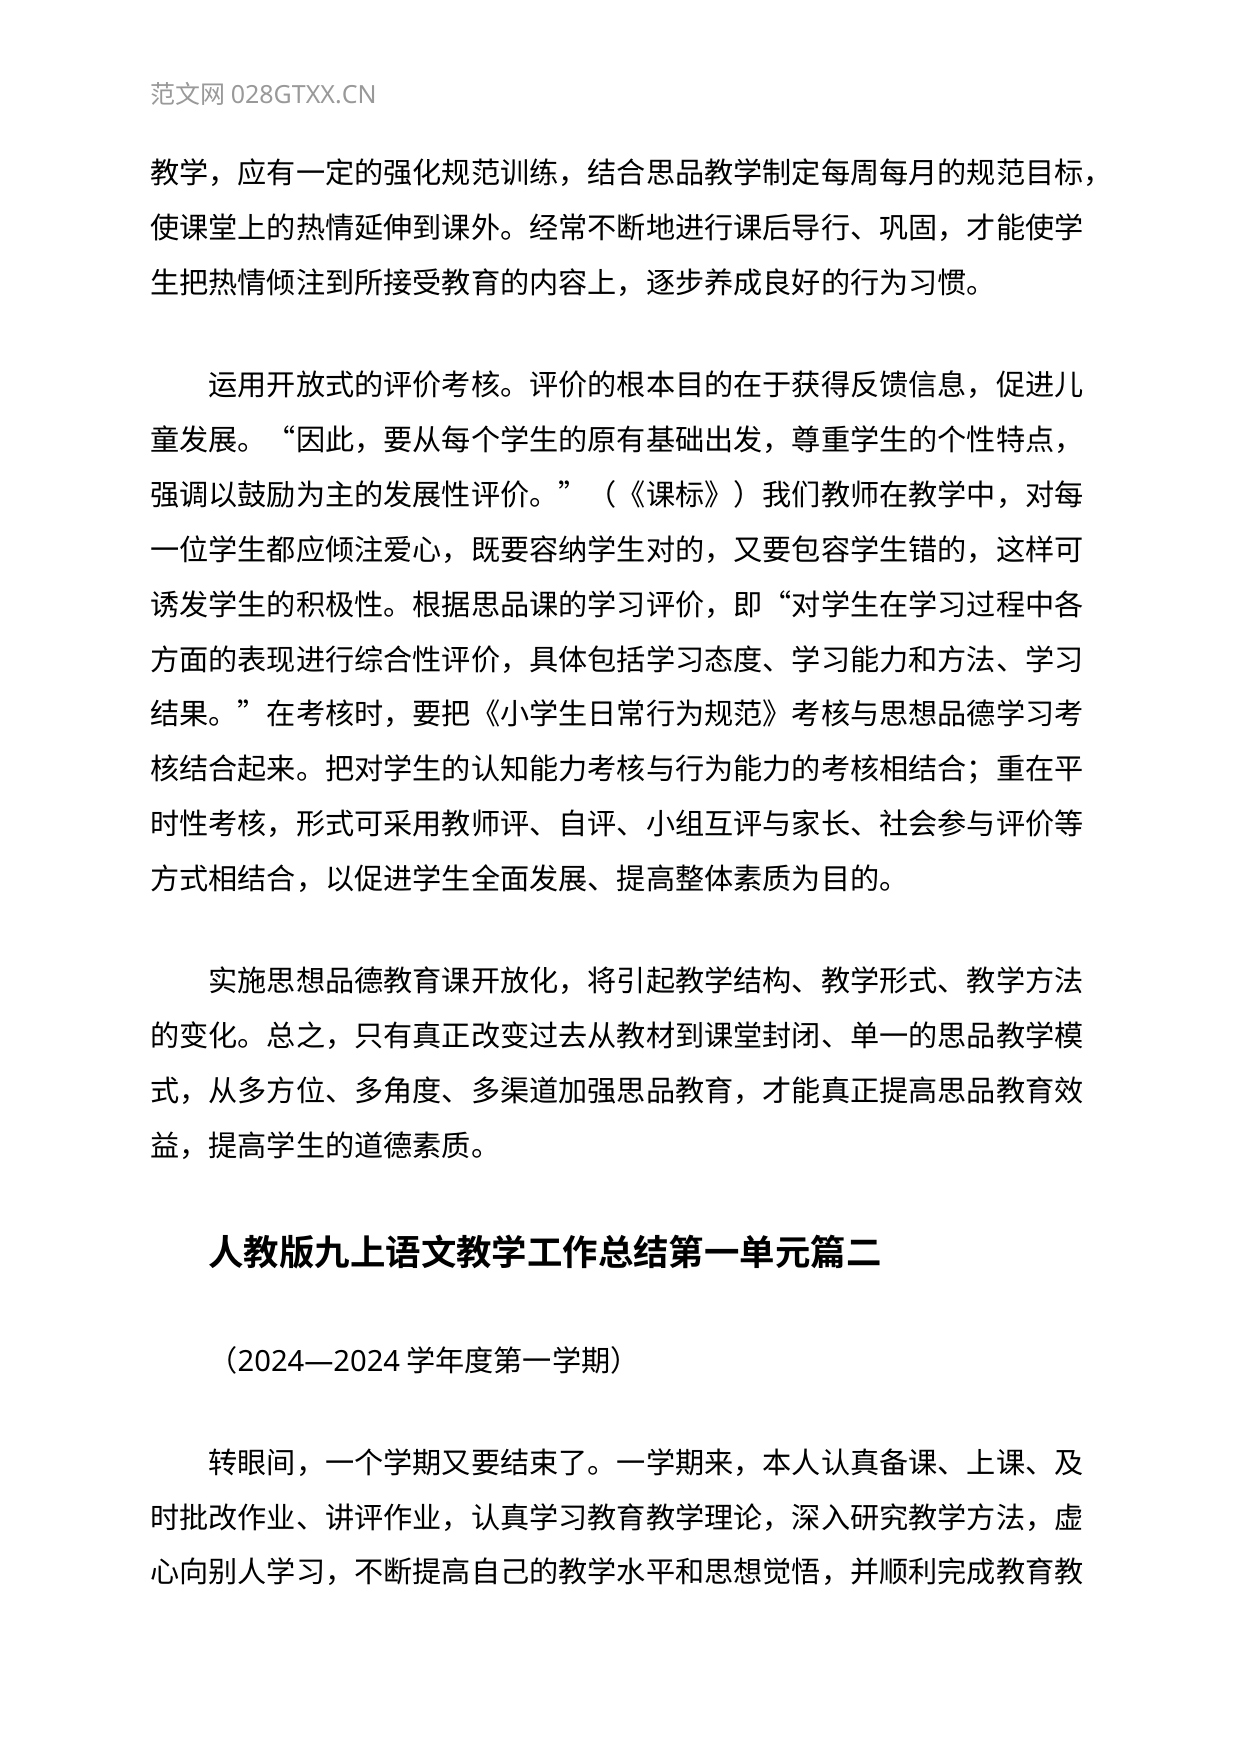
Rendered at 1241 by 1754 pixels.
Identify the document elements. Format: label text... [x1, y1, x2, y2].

text （2024—2024学年度第一学期） [150, 1337, 1090, 1380]
text 运用开放式的评价考核。评价的根本目的在于获得反馈信息，促进儿童发展。“因此，要从每个学生的原有基础出发，尊重学生的个性特点，强调以鼓励为主的发展性评价。”（《课标》）我们教师在教学中，对每一位学生都应倾注爱心，既要容纳学生对的，又要包容学生错的，这样可诱发学生的积极性。根据思品课的学习评价，即“对学生在学习过程中各方面的表现进行综合性评价，具体包括学习态度、学习能力和方法、学习结果。”在考核时，要把《小学生日常行为规范》考核与思想品德学习考核结合起来。把对学生的认知能力考核与行为能力的考核相结合；重在平时性考核，形式可采用教师评、自评、小组互评与家长、社会参与评价等方式相结合，以促进学生全面发展、提高整体素质为目的。 [150, 362, 1090, 898]
text 人教版九上语文教学工作总结第一单元篇二 [150, 1224, 1090, 1275]
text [150, 1439, 1090, 1591]
text 实施思想品德教育课开放化，将引起教学结构、教学形式、教学方法的变化。总之，只有真正改变过去从教材到课堂封闭、单一的思品教学模式，从多方位、多角度、多渠道加强思品教育，才能真正提高思品教育效益，提高学生的道德素质。 [150, 957, 1090, 1164]
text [150, 150, 1090, 302]
